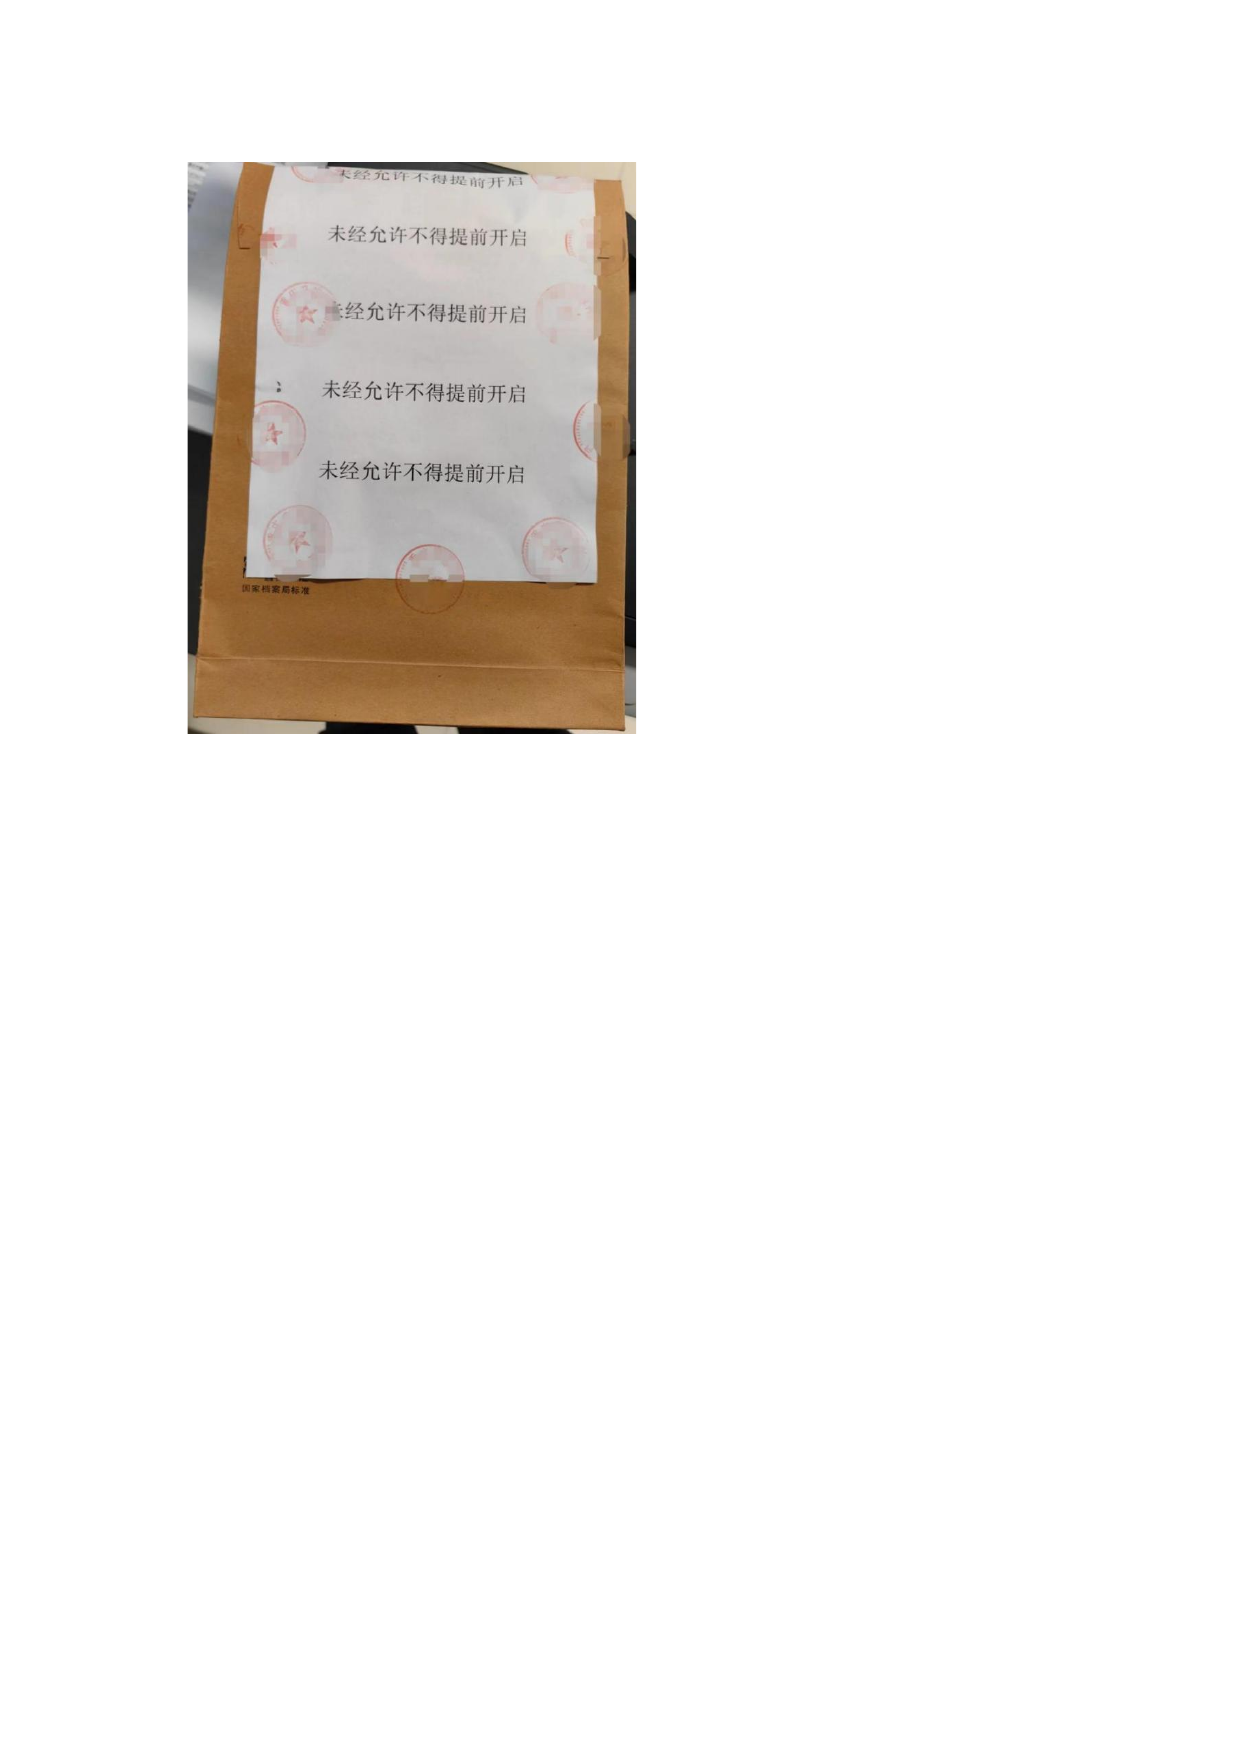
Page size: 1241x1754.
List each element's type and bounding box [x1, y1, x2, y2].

picture [187, 162, 637, 734]
